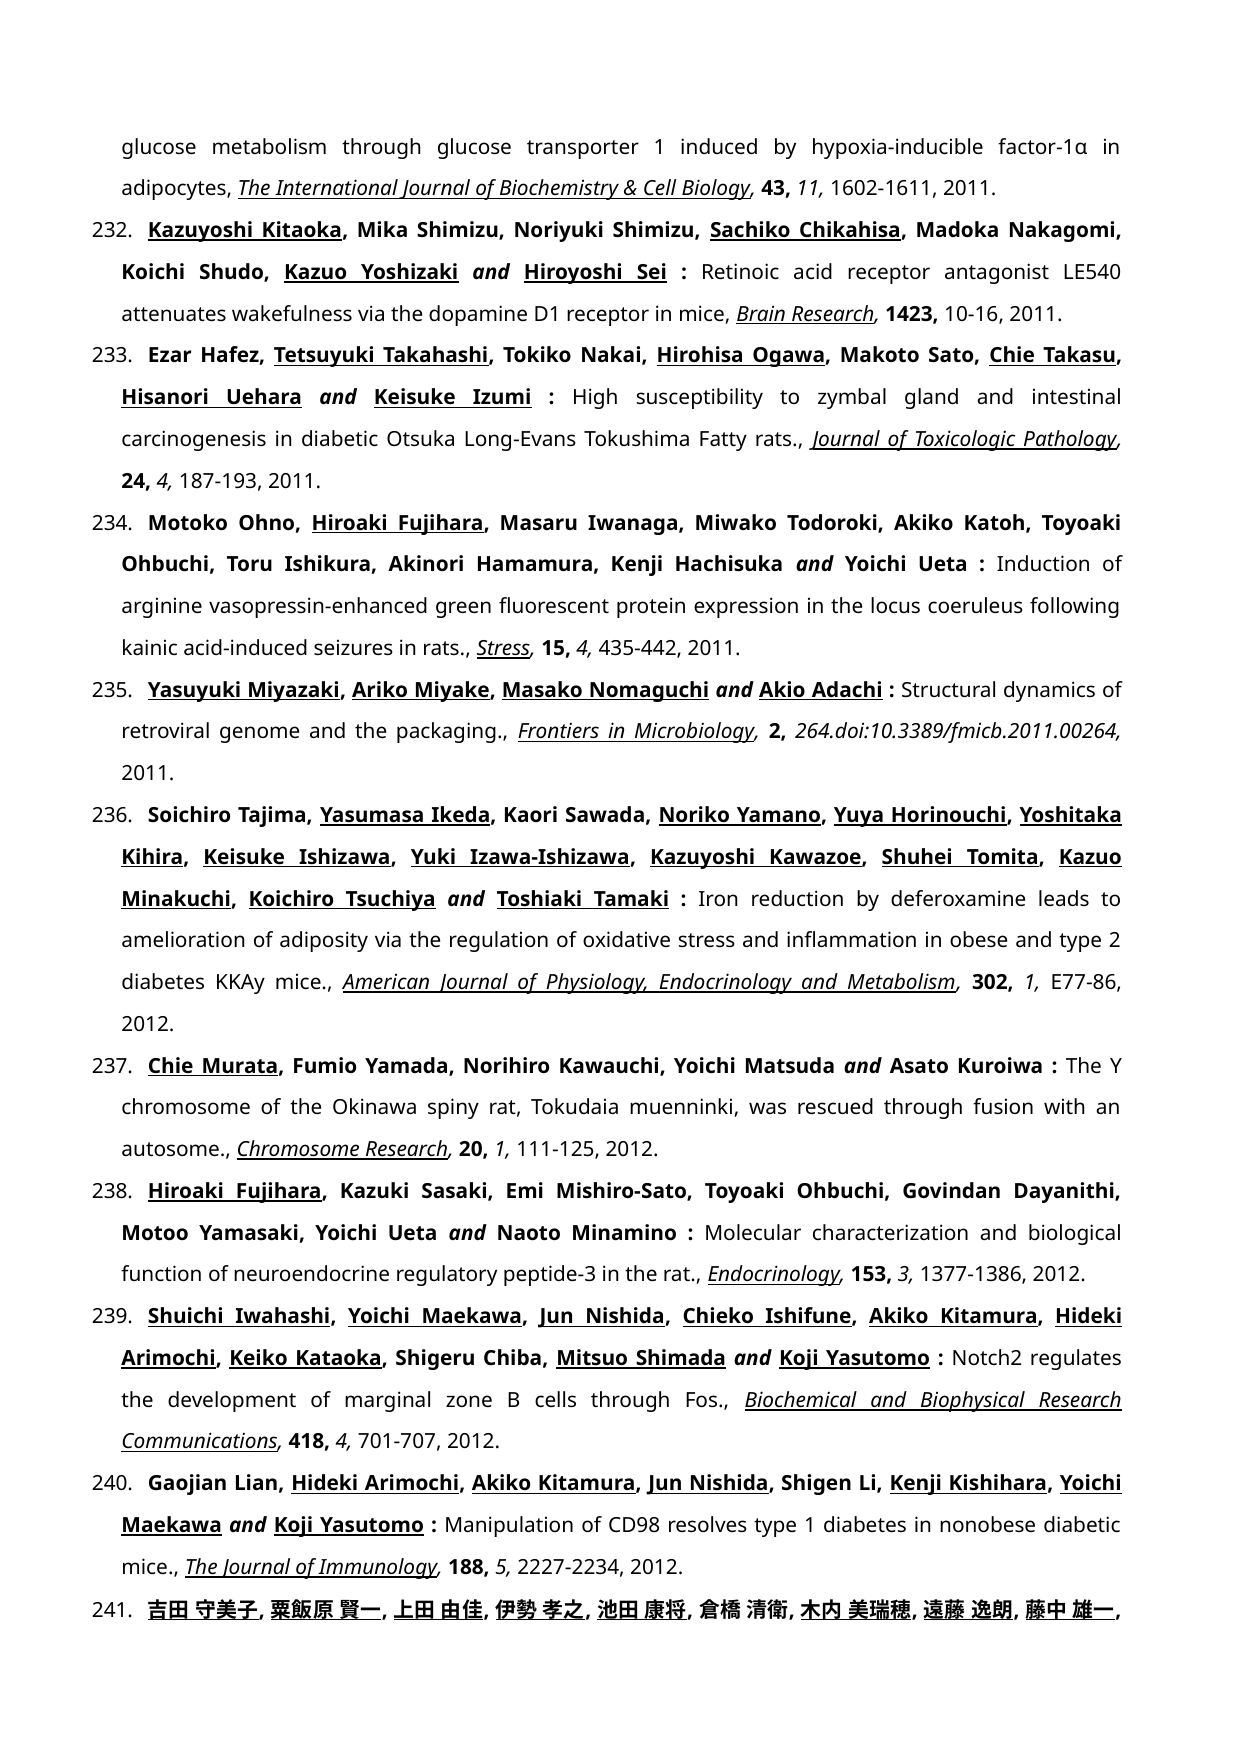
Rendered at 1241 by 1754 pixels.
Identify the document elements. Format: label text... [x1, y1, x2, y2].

list Hiroaki Fujihara, Kazuki Sasaki, Emi Mishiro-Sato, Toyoaki Ohbuchi, Govindan Dayanithi, Motoo Yamasaki, Yoichi Ueta and Naoto Minamino : Molecular characterization and biological function of neuroendocrine regulatory peptide-3 in the rat., Endocrinology, 153, 3, 1377-1386, 2012. [92, 1169, 1122, 1295]
list Motoko Ohno, Hiroaki Fujihara, Masaru Iwanaga, Miwako Todoroki, Akiko Katoh, Toyoaki Ohbuchi, Toru Ishikura, Akinori Hamamura, Kenji Hachisuka and Yoichi Ueta : Induction of arginine vasopressin-enhanced green fluorescent protein expression in the locus coeruleus following kainic acid-induced seizures in rats., Stress, 15, 4, 435-442, 2011. [92, 501, 1122, 668]
list Ezar Hafez, Tetsuyuki Takahashi, Tokiko Nakai, Hirohisa Ogawa, Makoto Sato, Chie Takasu, Hisanori Uehara and Keisuke Izumi : High susceptibility to zymbal gland and intestinal carcinogenesis in diabetic Otsuka Long-Evans Tokushima Fatty rats., Journal of Toxicologic Pathology, 24, 4, 187-193, 2011. [92, 334, 1122, 501]
list Shuichi Iwahashi, Yoichi Maekawa, Jun Nishida, Chieko Ishifune, Akiko Kitamura, Hideki Arimochi, Keiko Kataoka, Shigeru Chiba, Mitsuo Shimada and Koji Yasutomo : Notch2 regulates the development of marginal zone B cells through Fos., Biochemical and Biophysical Research Communications, 418, 4, 701-707, 2012. [92, 1295, 1122, 1462]
list Soichiro Tajima, Yasumasa Ikeda, Kaori Sawada, Noriko Yamano, Yuya Horinouchi, Yoshitaka Kihira, Keisuke Ishizawa, Yuki Izawa-Ishizawa, Kazuyoshi Kawazoe, Shuhei Tomita, Kazuo Minakuchi, Koichiro Tsuchiya and Toshiaki Tamaki : Iron reduction by deferoxamine leads to amelioration of adiposity via the regulation of oxidative stress and inflammation in obese and type 2 diabetes KKAy mice., American Journal of Physiology, Endocrinology and Metabolism, 302, 1, E77-86, 2012. [92, 793, 1122, 1044]
list Kazuyoshi Kitaoka, Mika Shimizu, Noriyuki Shimizu, Sachiko Chikahisa, Madoka Nakagomi, Koichi Shudo, Kazuo Yoshizaki and Hiroyoshi Sei : Retinoic acid receptor antagonist LE540 attenuates wakefulness via the dopamine D1 receptor in mice, Brain Research, 1423, 10-16, 2011. [92, 209, 1122, 334]
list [92, 1587, 1122, 1629]
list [92, 125, 1122, 209]
list Chie Murata, Fumio Yamada, Norihiro Kawauchi, Yoichi Matsuda and Asato Kuroiwa : The Y chromosome of the Okinawa spiny rat, Tokudaia muenninki, was rescued through fusion with an autosome., Chromosome Research, 20, 1, 111-125, 2012. [92, 1044, 1122, 1169]
list Gaojian Lian, Hideki Arimochi, Akiko Kitamura, Jun Nishida, Shigen Li, Kenji Kishihara, Yoichi Maekawa and Koji Yasutomo : Manipulation of CD98 resolves type 1 diabetes in nonobese diabetic mice., The Journal of Immunology, 188, 5, 2227-2234, 2012. [92, 1462, 1122, 1587]
list Yasuyuki Miyazaki, Ariko Miyake, Masako Nomaguchi and Akio Adachi : Structural dynamics of retroviral genome and the packaging., Frontiers in Microbiology, 2, 264.doi:10.3389/fmicb.2011.00264, 2011. [92, 668, 1122, 793]
